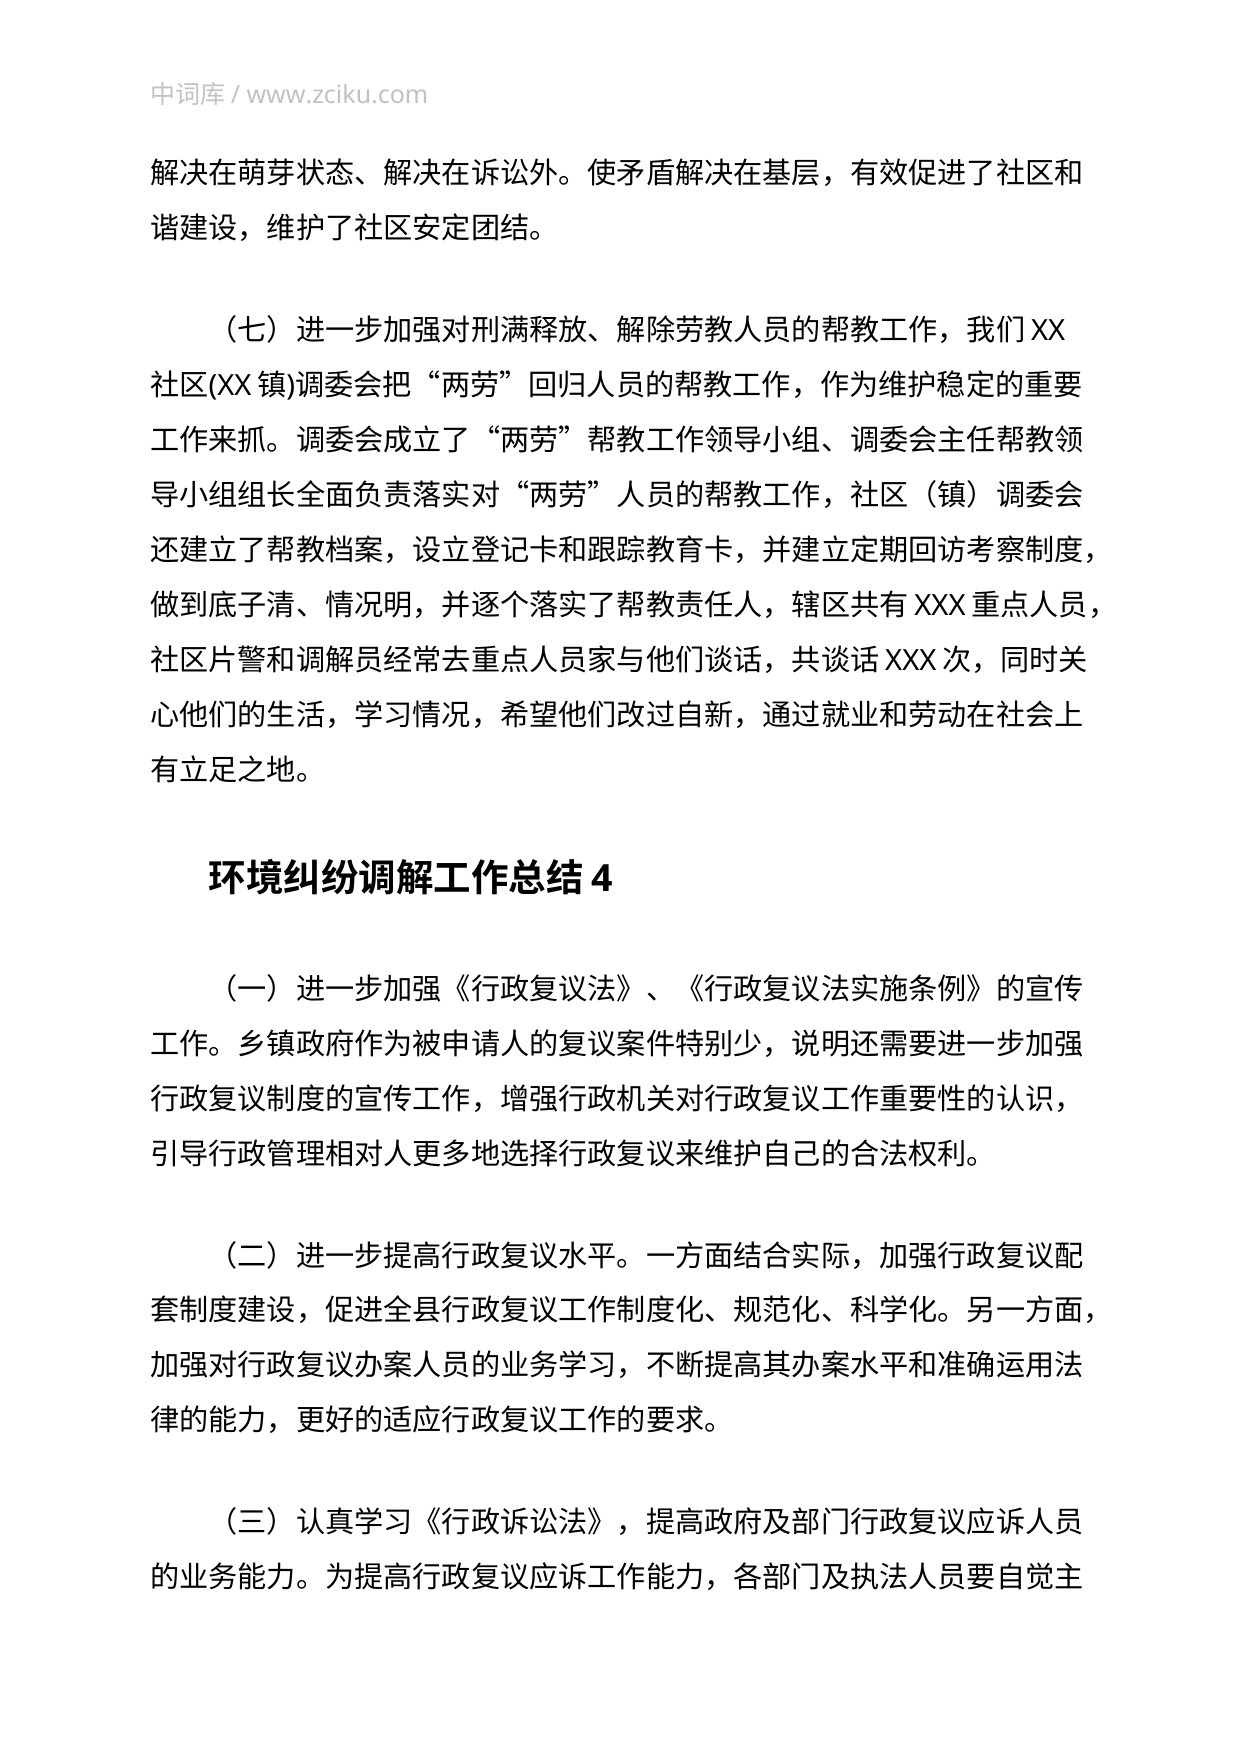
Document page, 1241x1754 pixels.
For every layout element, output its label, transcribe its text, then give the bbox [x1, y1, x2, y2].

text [150, 150, 1090, 247]
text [150, 1498, 1090, 1596]
text （七）进一步加强对刑满释放、解除劳教人员的帮教工作，我们XX社区(XX镇)调委会把“两劳”回归人员的帮教工作，作为维护稳定的重要工作来抓。调委会成立了“两劳”帮教工作领导小组、调委会主任帮教领导小组组长全面负责落实对“两劳”人员的帮教工作，社区（镇）调委会还建立了帮教档案，设立登记卡和跟踪教育卡，并建立定期回访考察制度，做到底子清、情况明，并逐个落实了帮教责任人，辖区共有XXX重点人员，社区片警和调解员经常去重点人员家与他们谈话，共谈话XXX次，同时关心他们的生活，学习情况，希望他们改过自新，通过就业和劳动在社会上有立足之地。 [150, 307, 1090, 788]
text （二）进一步提高行政复议水平。一方面结合实际，加强行政复议配套制度建设，促进全县行政复议工作制度化、规范化、科学化。另一方面，加强对行政复议办案人员的业务学习，不断提高其办案水平和准确运用法律的能力，更好的适应行政复议工作的要求。 [150, 1232, 1090, 1439]
text 环境纠纷调解工作总结4 [150, 848, 1090, 902]
text （一）进一步加强《行政复议法》、《行政复议法实施条例》的宣传工作。乡镇政府作为被申请人的复议案件特别少，说明还需要进一步加强行政复议制度的宣传工作，增强行政机关对行政复议工作重要性的认识，引导行政管理相对人更多地选择行政复议来维护自己的合法权利。 [150, 966, 1090, 1173]
